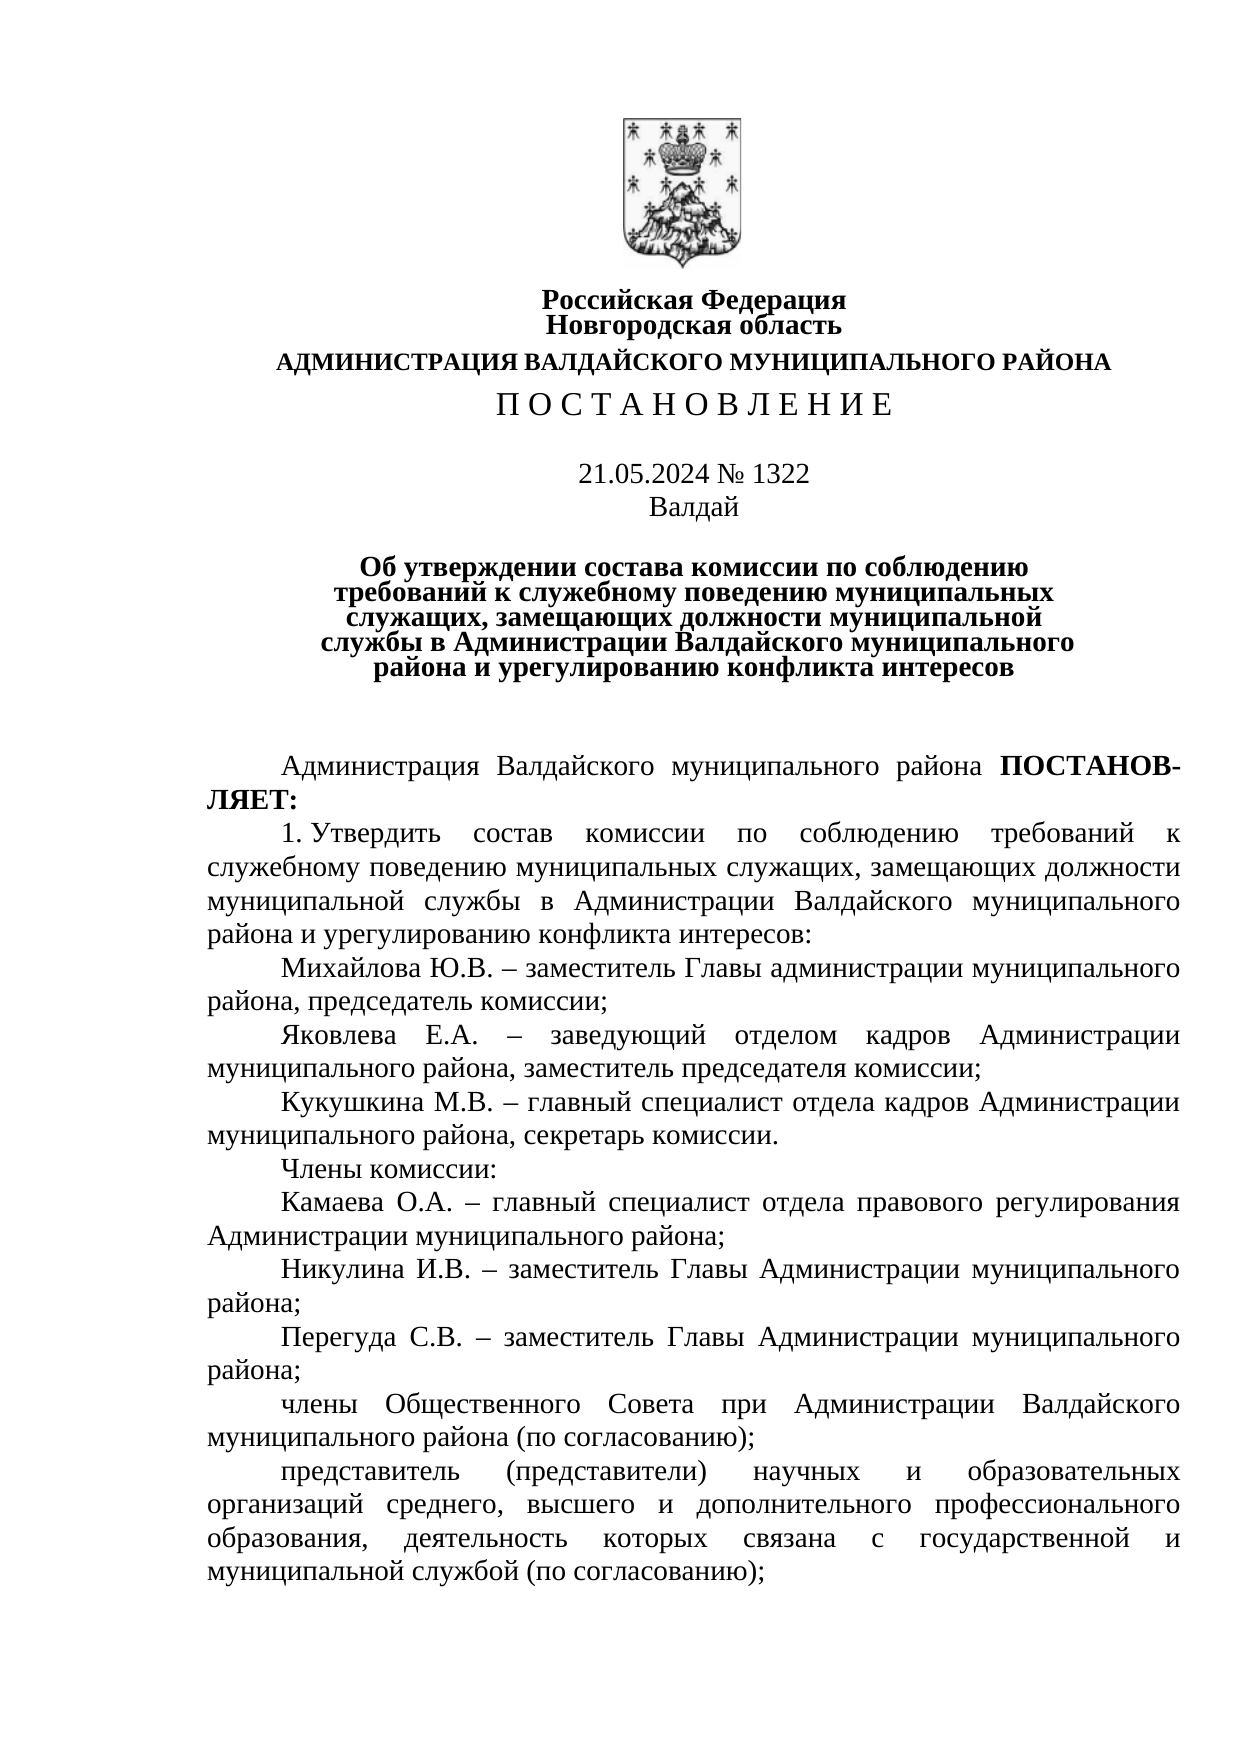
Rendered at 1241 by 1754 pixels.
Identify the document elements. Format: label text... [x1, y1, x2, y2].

text Камаева О.А. – главный специалист отдела правового регулирования Администрации муниципального района; [207, 1184, 1181, 1252]
text Яковлева Е.А. – заведующий отделом кадров Администрации муниципального района, заместитель председателя комиссии; [207, 1017, 1181, 1084]
text требований к служебному поведению муниципальных [207, 581, 1181, 606]
text Об утверждении состава комиссии по соблюдению [207, 556, 1181, 581]
text района и урегулированию конфликта интересов [787, 656, 1181, 681]
text 21.05.2024 № 1322 [207, 456, 1181, 489]
subtitle П О С Т А Н О В Л Е Н И Е [207, 384, 1181, 423]
text члены Общественного Совета при Администрации Валдайского муниципального района (по согласованию); [207, 1386, 1181, 1453]
subtitle АДМИНИСТРАЦИЯ ВАЛДАЙСКОГО МУНИЦИПАЛЬНОГО РАЙОНА [207, 347, 1181, 376]
text 1. Утвердить состав комиссии по соблюдению требований к служебному поведению муниципальных служащих, замещающих должности муниципальной службы в Администрации Валдайского муниципального района и урегулированию конфликта интересов: [207, 816, 1181, 950]
text Михайлова Ю.В. – заместитель Главы администрации муниципального района, председатель комиссии; [207, 950, 1181, 1017]
text Кукушкина М.В. – главный специалист отдела кадров Администрации муниципального района, секретарь комиссии. [207, 1084, 1181, 1151]
text Валдай [207, 489, 1181, 523]
subtitle Новгородская область [207, 314, 1181, 339]
text Российская Федерация [207, 118, 1181, 314]
text Никулина И.В. – заместитель Главы Администрации муниципального района; [207, 1252, 1181, 1319]
text представитель (представители) научных и образовательных организаций среднего, высшего и дополнительного профессионального образования, деятельность которых связана с государственной и муниципальной службой (по согласованию); [207, 1453, 1181, 1587]
text Перегуда С.В. – заместитель Главы Администрации муниципального района; [207, 1319, 1181, 1386]
text служащих, замещающих должности муниципальной [207, 606, 1181, 631]
text Члены комиссии: [207, 1151, 1181, 1184]
text Администрация Валдайского муниципального района ПОСТАНОВ-ЛЯЕТ: [207, 748, 1181, 816]
text службы в Администрации Валдайского муниципального [207, 631, 1181, 656]
text района и урегулированию конфликта интересов [207, 656, 783, 681]
